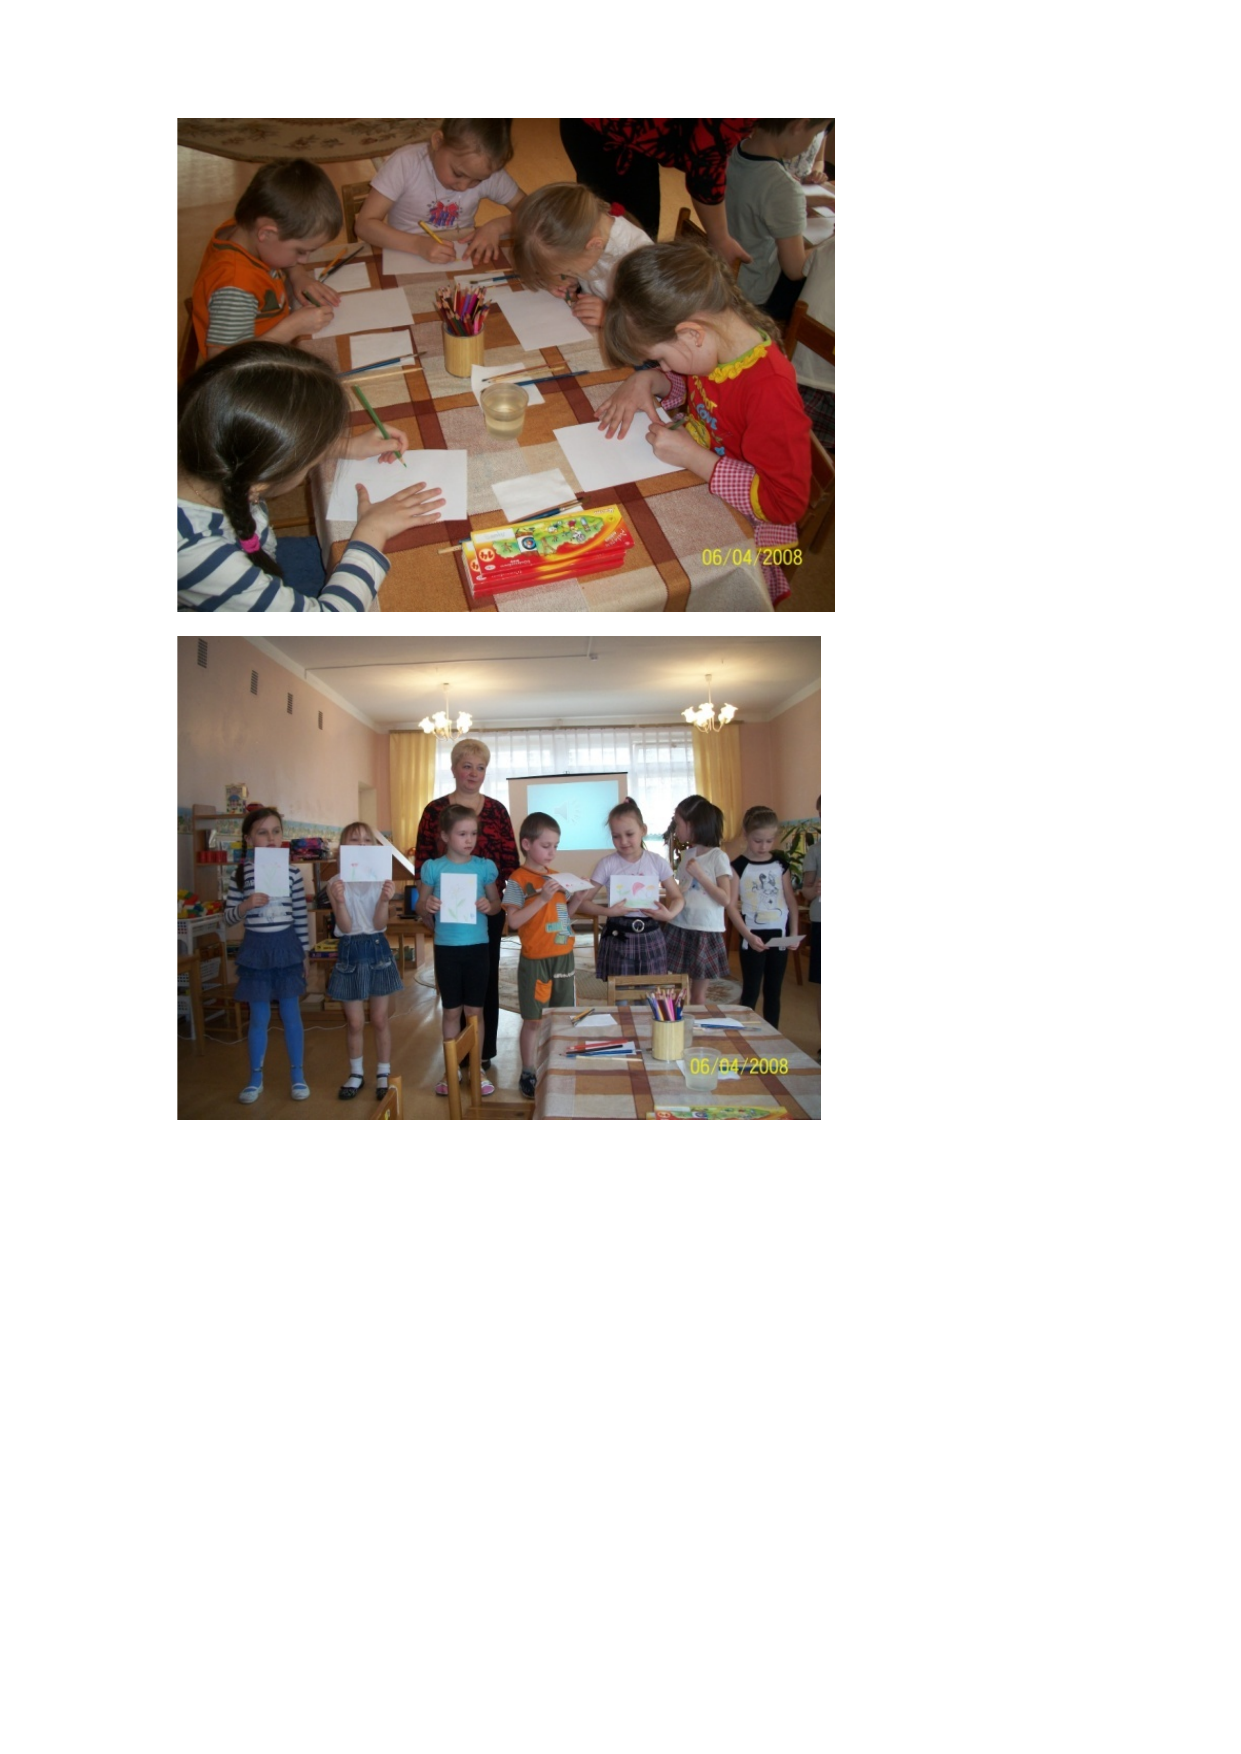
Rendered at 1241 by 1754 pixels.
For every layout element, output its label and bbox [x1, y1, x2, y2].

picture [177, 118, 835, 612]
picture [177, 636, 821, 1120]
